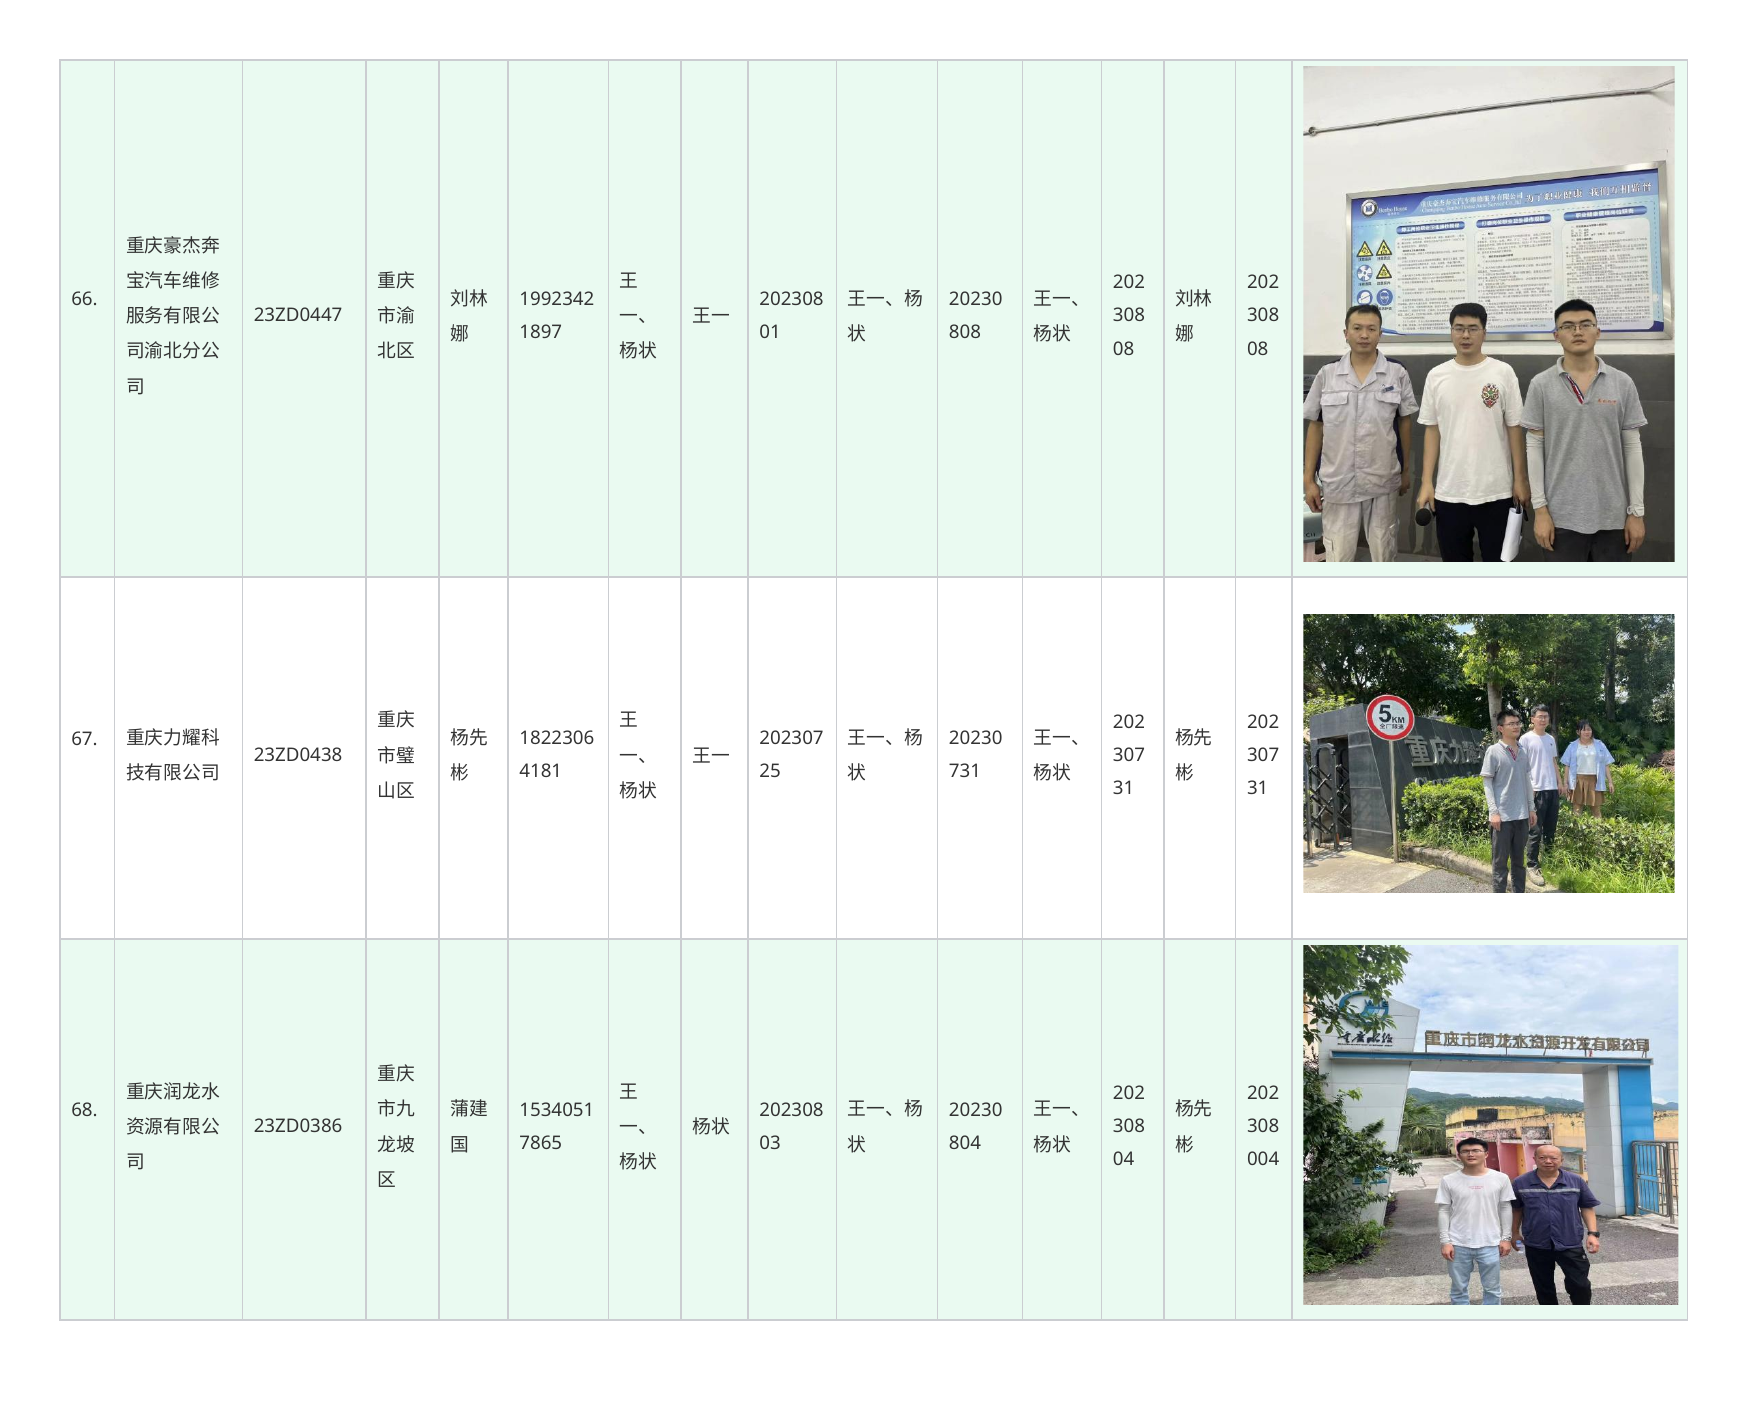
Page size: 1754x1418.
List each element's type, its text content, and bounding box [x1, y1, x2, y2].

table_cell 重庆力耀科技有限公司 [115, 578, 242, 938]
table_cell 王一、杨状 [609, 578, 680, 938]
table_cell 20230731 [938, 578, 1022, 938]
picture [1303, 945, 1679, 1305]
table_cell 23ZD0438 [243, 578, 365, 938]
table_cell 20230725 [749, 578, 836, 938]
table_cell 20230731 [1236, 578, 1291, 938]
table_cell 杨先彬 [440, 578, 507, 938]
table_cell 20230808 [1102, 61, 1163, 576]
table_cell 刘林娜 [1165, 61, 1235, 576]
table_cell [1293, 940, 1687, 1319]
table_cell 杨状 [682, 940, 747, 1319]
table_cell [61, 578, 114, 938]
table_cell [1293, 578, 1687, 938]
table_cell 18223064181 [509, 578, 608, 938]
table_cell 19923421897 [509, 61, 608, 576]
table_cell 王一、杨状 [837, 61, 937, 576]
table_cell 王一、杨状 [1023, 61, 1101, 576]
table_cell 20230804 [1102, 940, 1163, 1319]
table_cell 重庆市渝北区 [367, 61, 438, 576]
table_cell 20230731 [1102, 578, 1163, 938]
table_cell 王一、杨状 [1023, 940, 1101, 1319]
table_cell 王一、杨状 [837, 940, 937, 1319]
table_cell 蒲建国 [440, 940, 507, 1319]
table_cell 重庆市九龙坡区 [367, 940, 438, 1319]
table_cell 20230808 [1236, 61, 1291, 576]
table_cell 重庆润龙水资源有限公司 [115, 940, 242, 1319]
table_cell 20230808 [938, 61, 1022, 576]
table_cell 王一 [682, 578, 747, 938]
table_cell 杨先彬 [1165, 578, 1235, 938]
table_cell 20230803 [749, 940, 836, 1319]
table_cell [1293, 61, 1687, 576]
table_cell 20230804 [938, 940, 1022, 1319]
table_cell 杨先彬 [1165, 940, 1235, 1319]
table_cell 刘林娜 [440, 61, 507, 576]
table_cell 15340517865 [509, 940, 608, 1319]
table_cell 重庆豪杰奔宝汽车维修服务有限公司渝北分公司 [115, 61, 242, 576]
table_cell 王一、杨状 [609, 61, 680, 576]
table_cell 王一、杨状 [1023, 578, 1101, 938]
table_cell 王一、杨状 [609, 940, 680, 1319]
table_cell [61, 61, 114, 576]
table_cell 20230801 [749, 61, 836, 576]
picture [1303, 614, 1675, 893]
table_cell 23ZD0447 [243, 61, 365, 576]
table_cell 王一、杨状 [837, 578, 937, 938]
table_cell [61, 940, 114, 1319]
table_cell 202308004 [1236, 940, 1291, 1319]
table_cell 王一 [682, 61, 747, 576]
picture [1303, 66, 1675, 562]
table_cell 23ZD0386 [243, 940, 365, 1319]
table_cell 重庆市璧山区 [367, 578, 438, 938]
